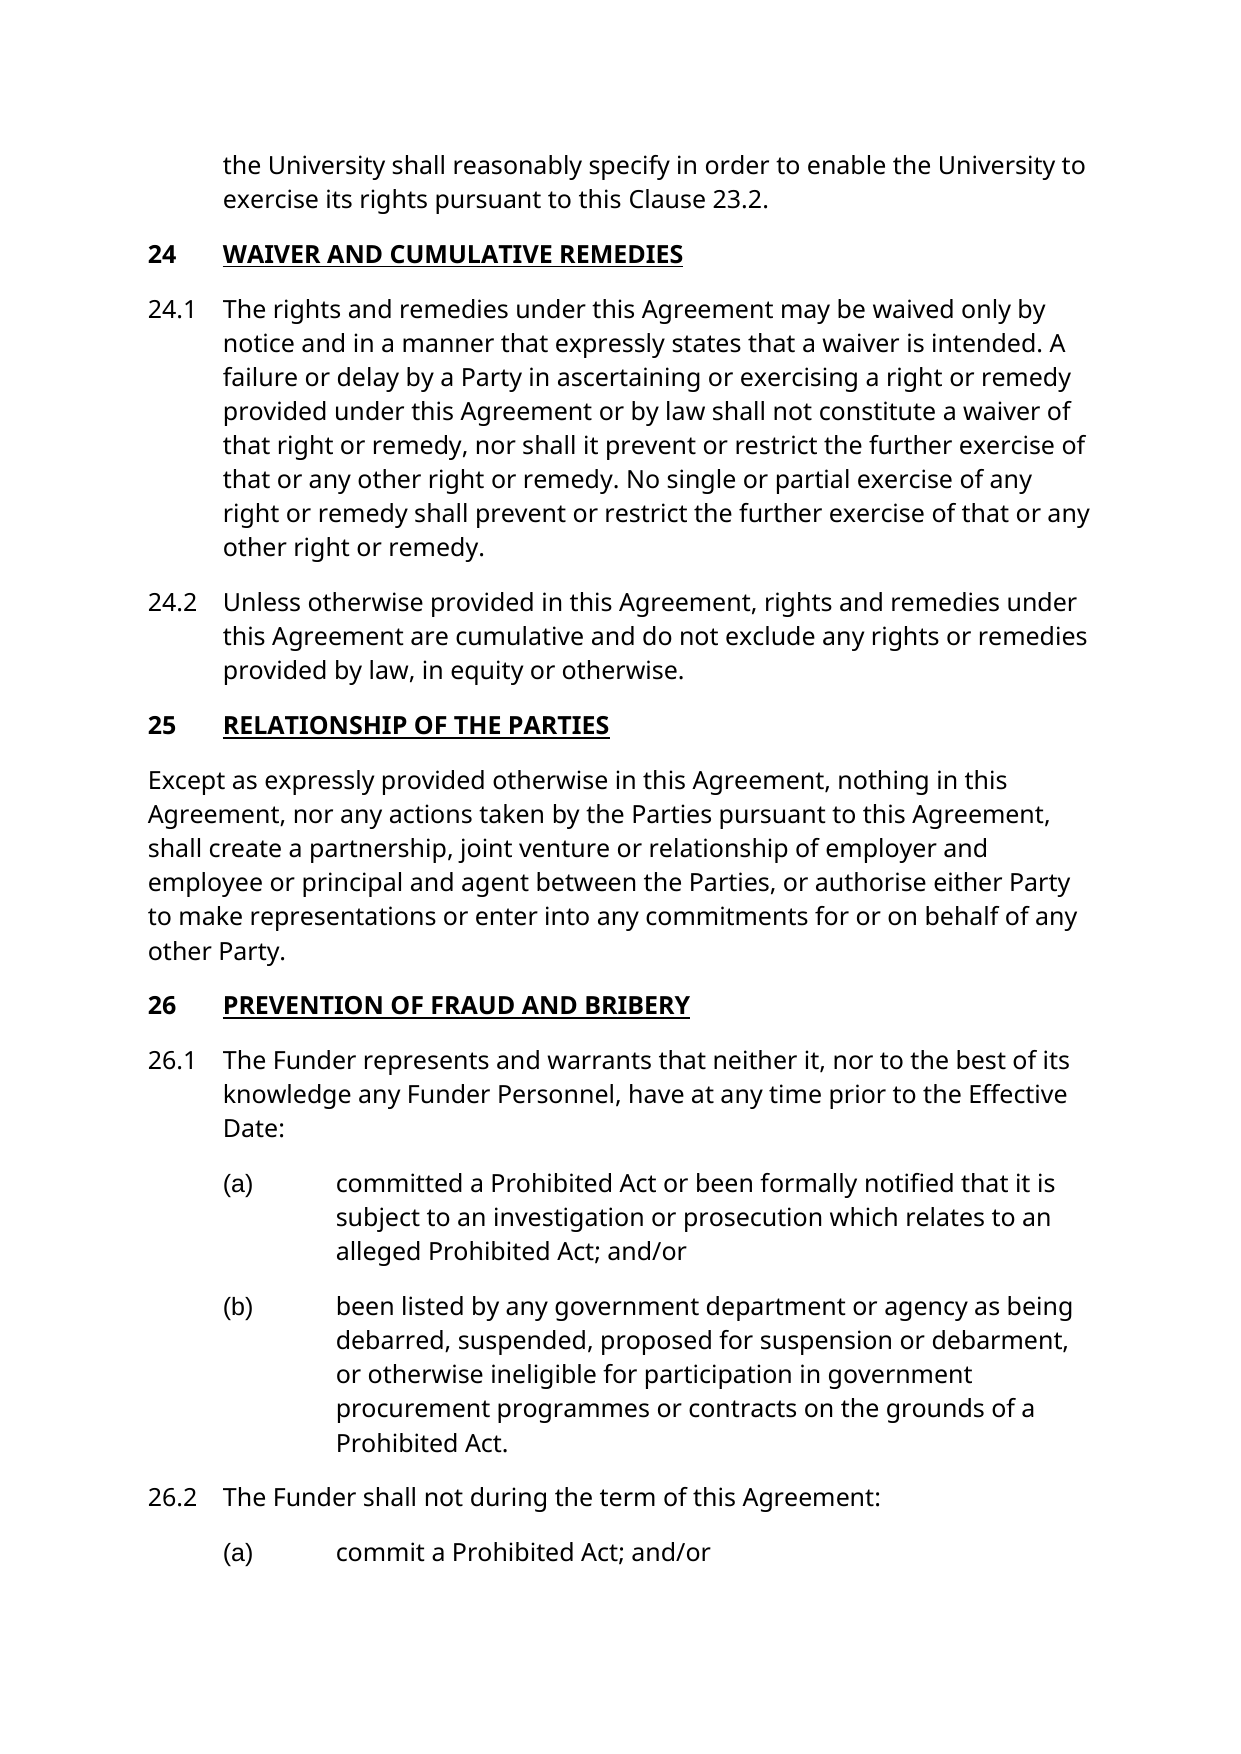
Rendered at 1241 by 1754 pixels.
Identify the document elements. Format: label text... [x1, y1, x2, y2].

text The Funder represents and warrants that neither it, nor to the best of its knowledge any Funder Personnel, have at any time prior to the Effective Date: [148, 1043, 1092, 1145]
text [148, 148, 1092, 216]
text Unless otherwise provided in this Agreement, rights and remedies under this Agreement are cumulative and do not exclude any rights or remedies provided by law, in equity or otherwise. [148, 585, 1092, 687]
text committed a Prohibited Act or been formally notified that it is subject to an investigation or prosecution which relates to an alleged Prohibited Act; and/or [223, 1166, 1092, 1268]
text PREVENTION OF FRAUD AND BRIBERY [148, 988, 1092, 1022]
text RELATIONSHIP OF THE PARTIES [148, 708, 1092, 742]
text commit a Prohibited Act; and/or [223, 1535, 1092, 1569]
text WAIVER AND CUMULATIVE REMEDIES [148, 237, 1092, 271]
text The rights and remedies under this Agreement may be waived only by notice and in a manner that expressly states that a waiver is intended. A failure or delay by a Party in ascertaining or exercising a right or remedy provided under this Agreement or by law shall not constitute a waiver of that right or remedy, nor shall it prevent or restrict the further exercise of that or any other right or remedy. No single or partial exercise of any right or remedy shall prevent or restrict the further exercise of that or any other right or remedy. [148, 292, 1092, 564]
list Except as expressly provided otherwise in this Agreement, nothing in this Agreement, nor any actions taken by the Parties pursuant to this Agreement, shall create a partnership, joint venture or relationship of employer and employee or principal and agent between the Parties, or authorise either Party to make representations or enter into any commitments for or on behalf of any other Party. [148, 763, 1092, 967]
text The Funder shall not during the term of this Agreement: [148, 1480, 1092, 1514]
text been listed by any government department or agency as being debarred, suspended, proposed for suspension or debarment, or otherwise ineligible for participation in government procurement programmes or contracts on the grounds of a Prohibited Act. [223, 1289, 1092, 1459]
